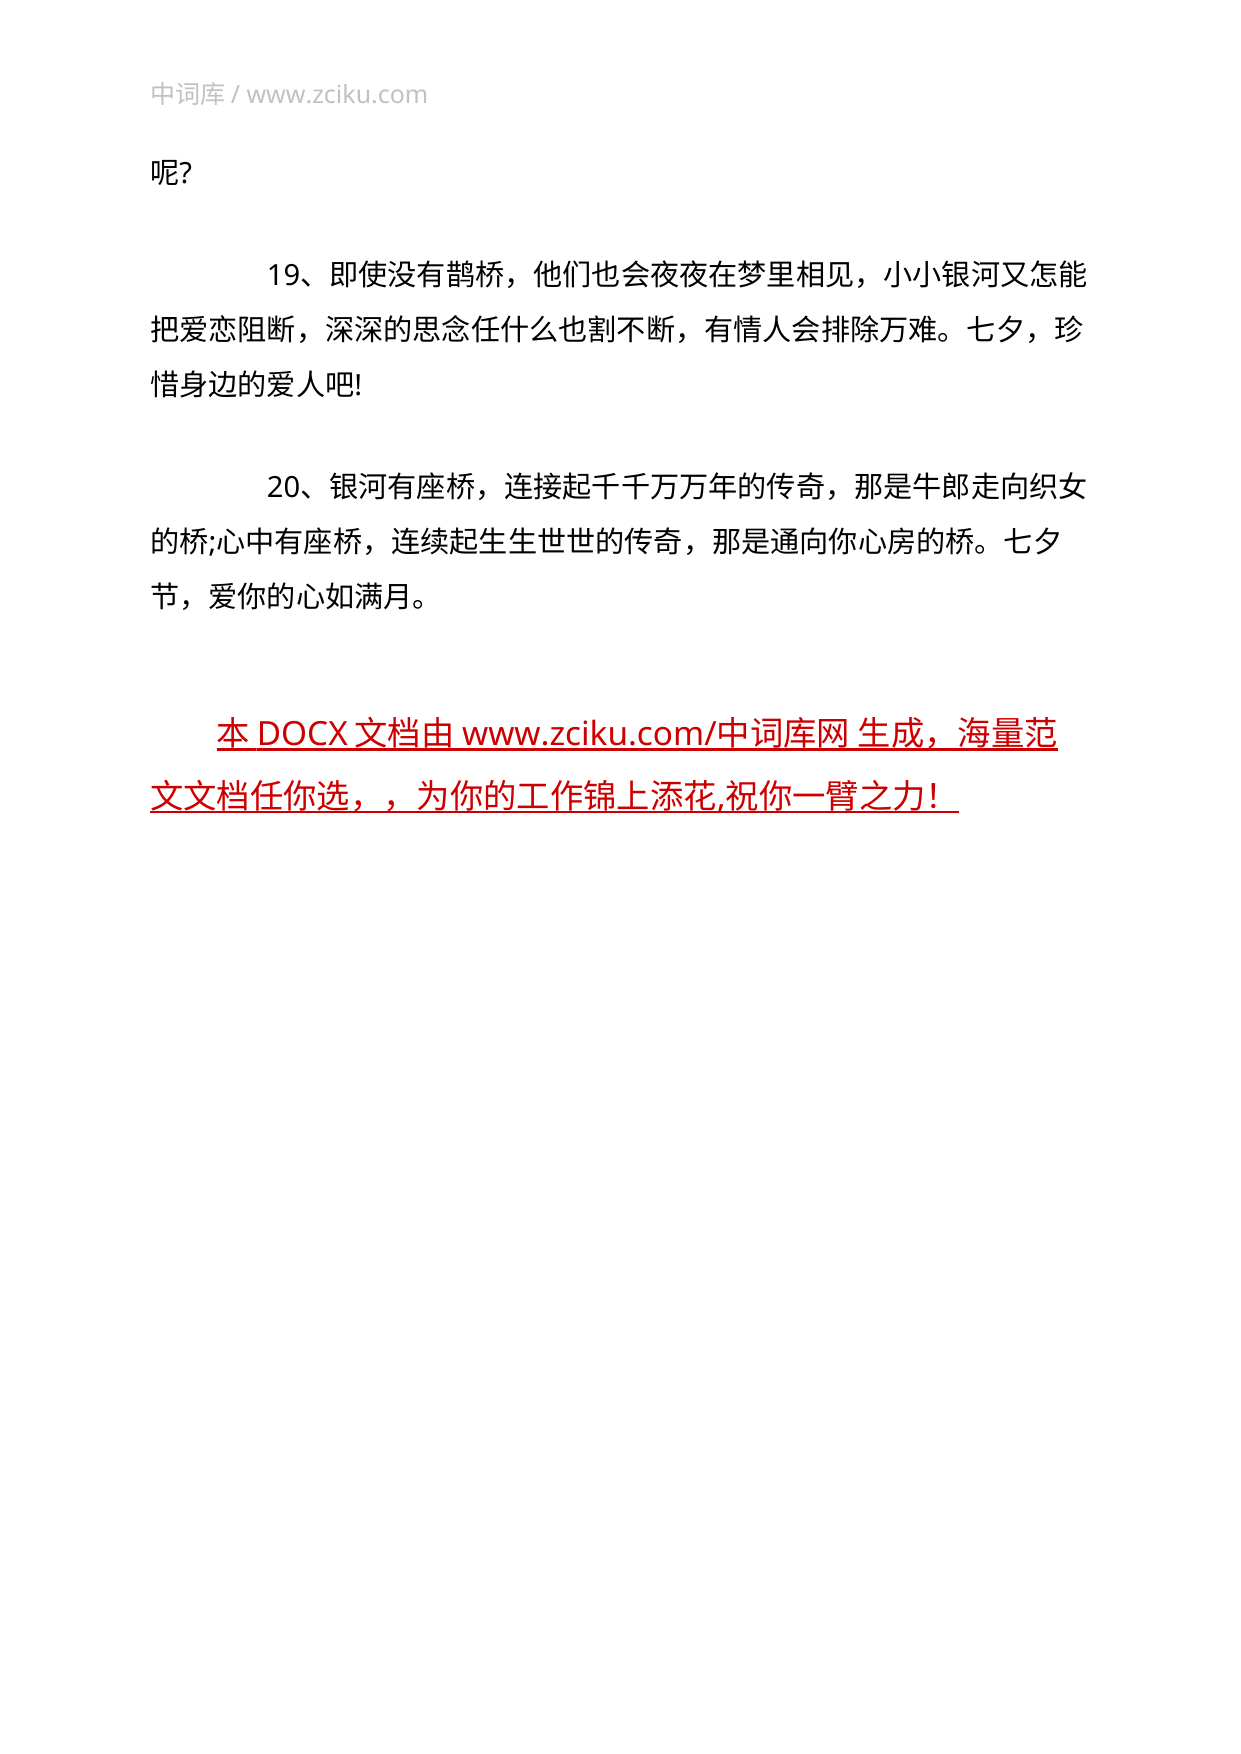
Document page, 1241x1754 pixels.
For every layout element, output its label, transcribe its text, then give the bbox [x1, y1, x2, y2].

text 本DOCX文档由 www.zciku.com/中词库网 生成，海量范文文档任你选，，为你的工作锦上添花,祝你一臂之力！ [150, 707, 1090, 818]
text 19、即使没有鹊桥，他们也会夜夜在梦里相见，小小银河又怎能把爱恋阻断，深深的思念任什么也割不断，有情人会排除万难。七夕，珍惜身边的爱人吧! [150, 252, 1090, 404]
text 20、银河有座桥，连接起千千万万年的传奇，那是牛郎走向织女的桥;心中有座桥，连续起生生世世的传奇，那是通向你心房的桥。七夕节，爱你的心如满月。 [150, 464, 1090, 616]
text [150, 150, 1090, 192]
